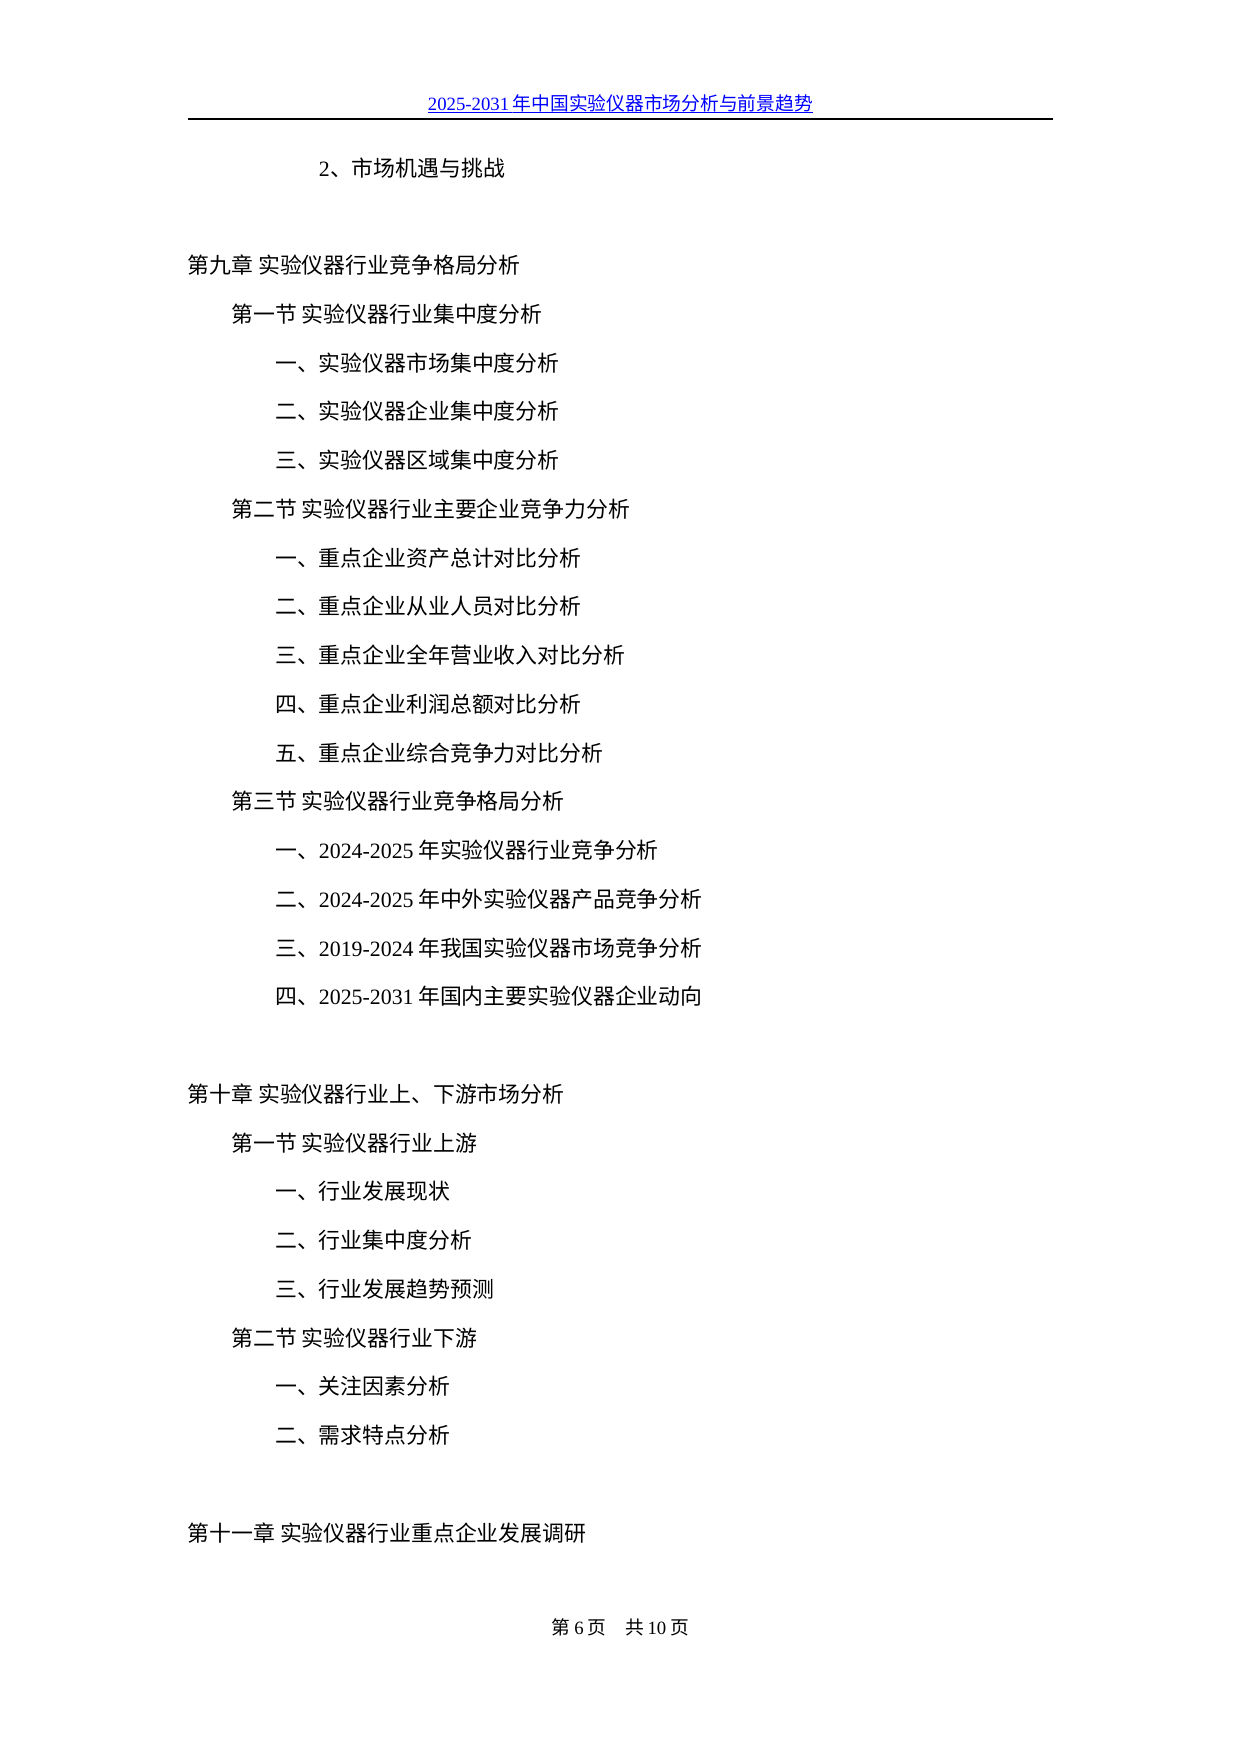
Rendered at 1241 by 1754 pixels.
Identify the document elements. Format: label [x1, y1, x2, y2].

text [187, 150, 1053, 1548]
